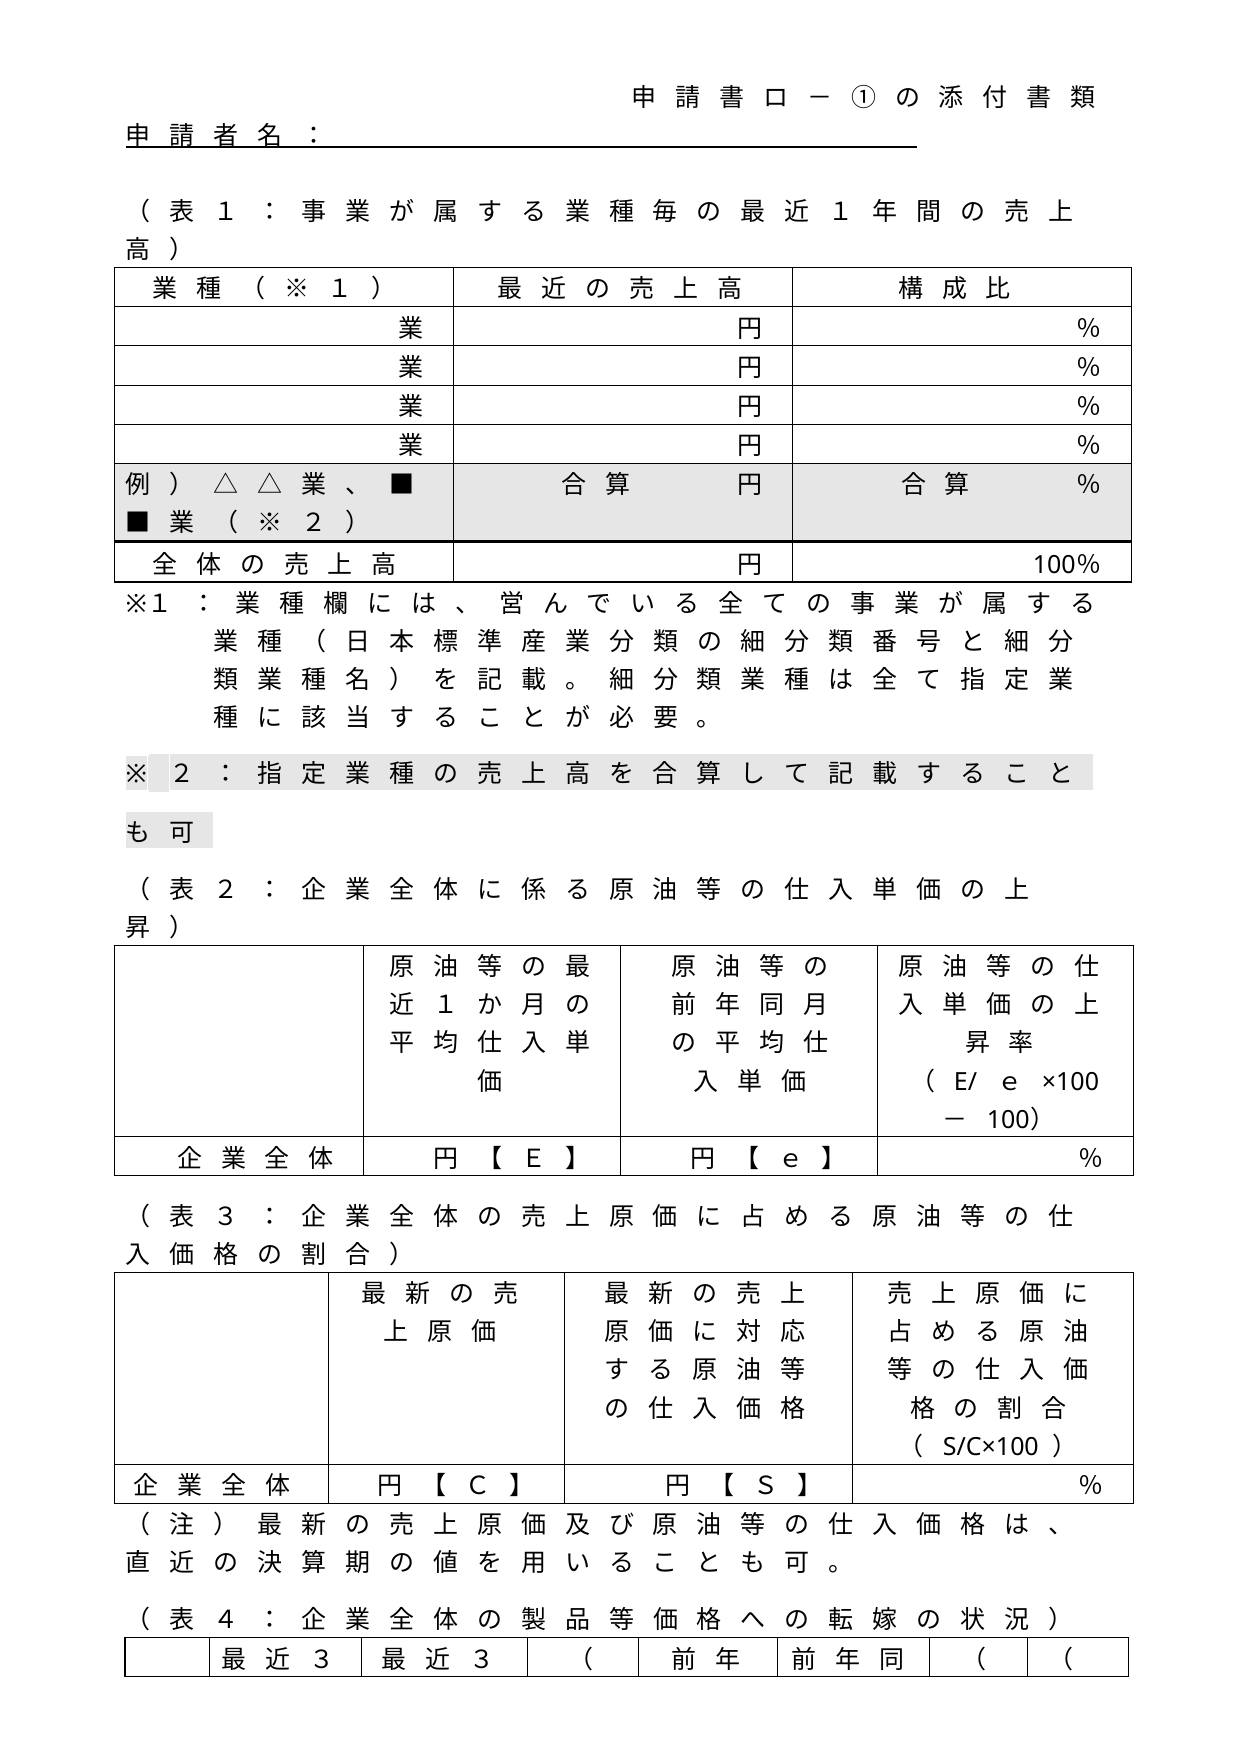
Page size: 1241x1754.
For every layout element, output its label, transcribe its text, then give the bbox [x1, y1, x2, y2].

text 申請書ロ－①の添付書類 [126, 76, 1114, 114]
table_header [126, 1638, 209, 1676]
table_cell 企業全体 [115, 1137, 363, 1175]
text 申請者名： [126, 114, 1114, 153]
table_cell 円 [454, 425, 792, 463]
table_header （a/b） [930, 1638, 1027, 1676]
table_cell 円【ｅ】 [621, 1137, 877, 1175]
table_header 最近３か月間の原油等の仕入価格 [210, 1638, 361, 1676]
text （表１：事業が属する業種毎の最近１年間の売上高） [126, 191, 1114, 267]
table_header 原油等の最近１か月の平均仕入単価 [364, 946, 620, 1136]
table_header 前年同期の原油等の仕入価格 [639, 1638, 777, 1676]
table_cell 円【Ｅ】 [364, 1137, 620, 1175]
table_header 最新の売上原価に対応する原油等の仕入価格 [565, 1273, 852, 1463]
table_header （A/B） [528, 1638, 638, 1676]
table_cell 円【Ｓ】 [565, 1465, 852, 1503]
table_header 構成比 [793, 268, 1131, 306]
table_header 業種（※１） [115, 268, 453, 306]
table_header 最新の売上原価 [329, 1273, 564, 1463]
table_cell 業 [115, 386, 453, 424]
table_header [115, 946, 363, 1136]
table_cell 合算 円 [454, 464, 792, 540]
table_cell ％ [793, 386, 1131, 424]
table_header （A/B）－(a/b)＝Ｐ [1028, 1638, 1128, 1676]
table_cell 業 [115, 425, 453, 463]
table_header 売上原価に占める原油等の仕入価格の割合 （S/C×100） [853, 1273, 1133, 1463]
table_cell 円 [454, 543, 792, 581]
table_cell 合算 ％ [793, 464, 1131, 540]
table_cell 円 [454, 346, 792, 384]
table_cell 円 [454, 307, 792, 345]
table_cell ％ [853, 1465, 1133, 1503]
table_cell 円【Ｃ】 [329, 1465, 564, 1503]
table_cell 円 [454, 386, 792, 424]
table_cell ％ [878, 1137, 1133, 1175]
table_cell 企業全体 [115, 1465, 328, 1503]
text （表４：企業全体の製品等価格への転嫁の状況） [126, 1599, 1114, 1637]
table_cell ％ [793, 346, 1131, 384]
text （表２：企業全体に係る原油等の仕入単価の上昇） [126, 868, 1114, 944]
table_header [115, 1273, 328, 1463]
table_header 原油等の仕入単価の上昇率 （E/ｅ×100－100） [878, 946, 1133, 1136]
table_cell 全体の売上高 [115, 543, 453, 581]
text ※２：指定業種の売上高を合算して記載することも可 [126, 735, 1114, 849]
table_header 原油等の前年同月の平均仕入単価 [621, 946, 877, 1136]
table_cell 100％ [793, 543, 1131, 581]
table_cell 例）△△業、■■業（※２） [115, 464, 453, 540]
table_cell 業 [115, 307, 453, 345]
table_cell ％ [793, 307, 1131, 345]
table_header 最近の売上高 [454, 268, 792, 306]
table_header 最近３か月間の売上高 [362, 1638, 527, 1676]
text （注）最新の売上原価及び原油等の仕入価格は、直近の決算期の値を用いることも可。 [126, 1504, 1114, 1580]
text ※１：業種欄には、営んでいる全ての事業が属する業種（日本標準産業分類の細分類番号と細分類業種名）を記載。細分類業種は全て指定業種に該当することが必要。 [126, 583, 1114, 735]
table_cell 業 [115, 346, 453, 384]
text （表３：企業全体の売上原価に占める原油等の仕入価格の割合） [126, 1196, 1114, 1272]
table_cell ％ [793, 425, 1131, 463]
table_header 前年同期の売上高 [778, 1638, 929, 1676]
